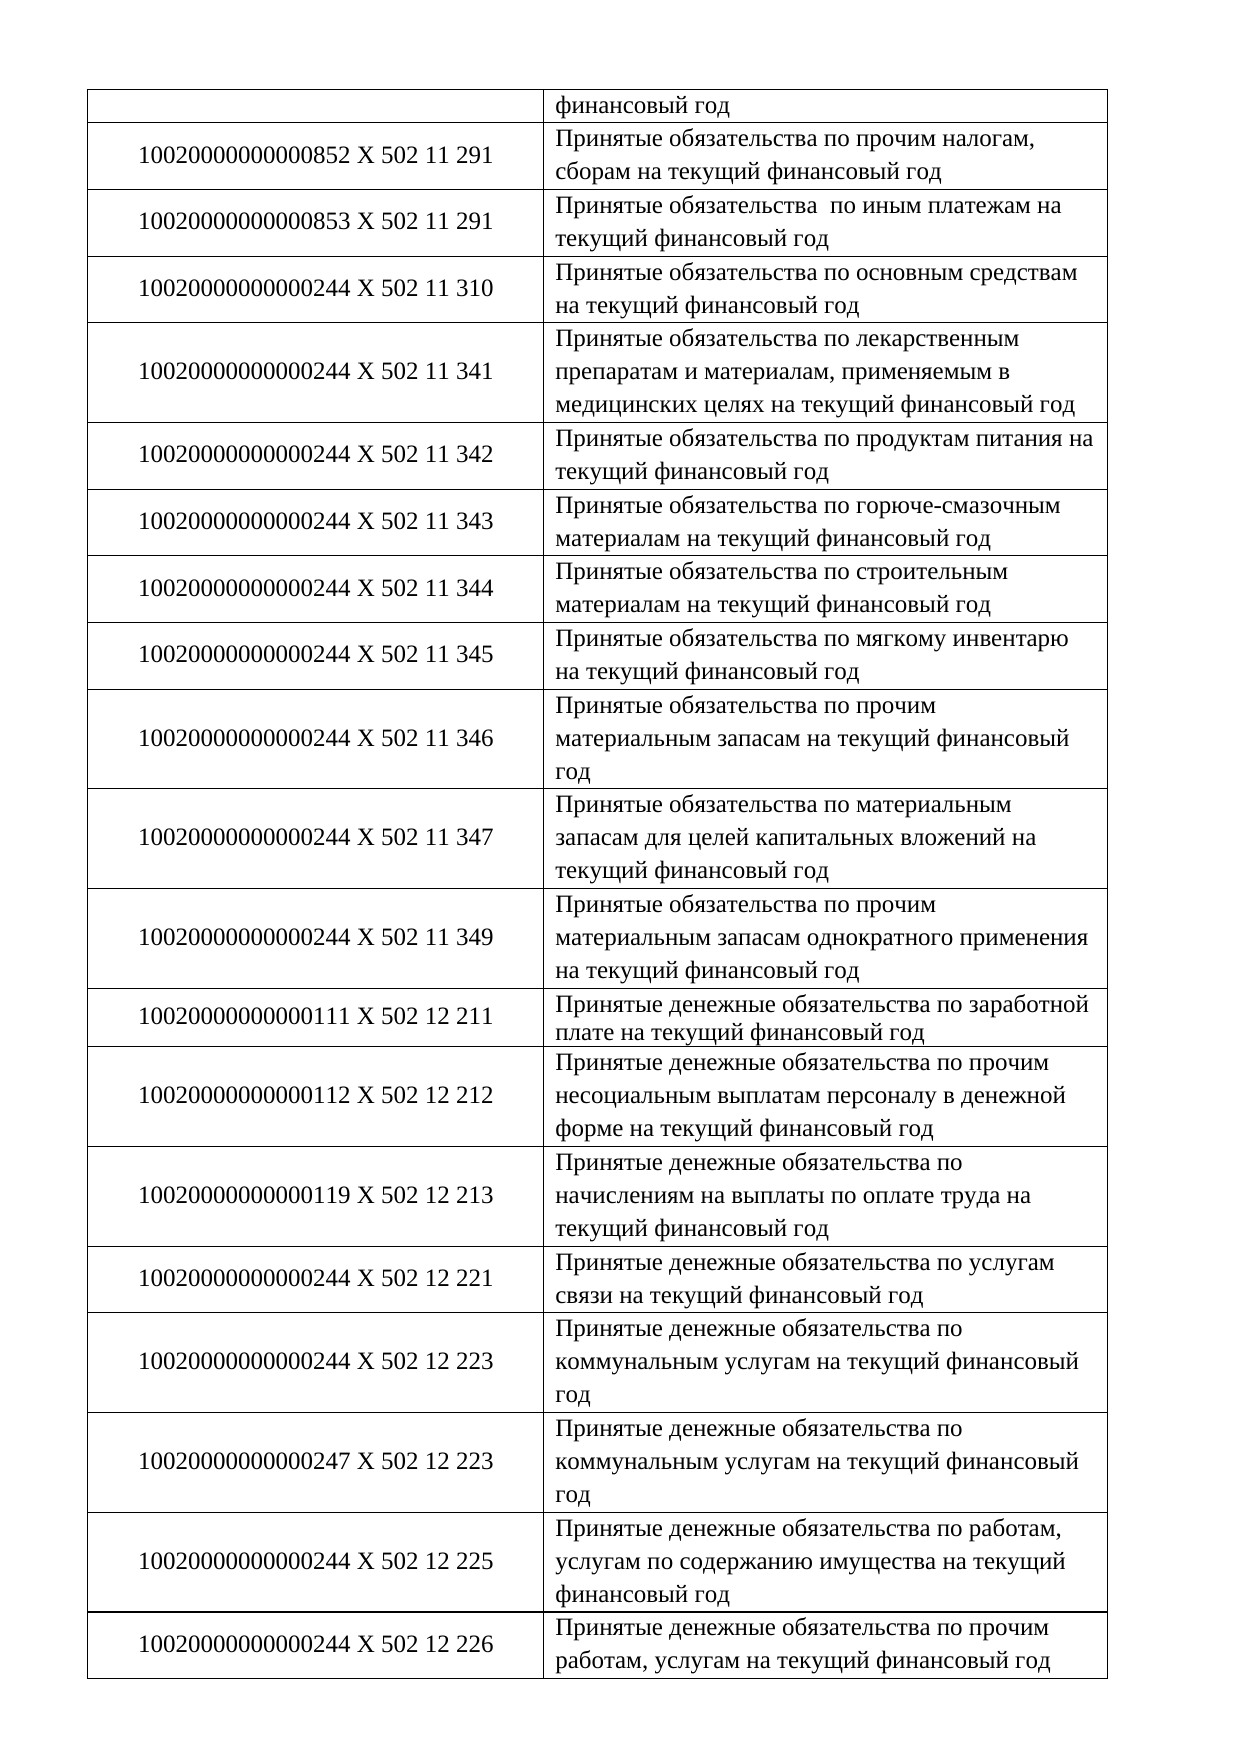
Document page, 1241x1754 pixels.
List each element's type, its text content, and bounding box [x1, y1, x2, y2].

table_cell Принятые денежные обязательства по работам, услугам по содержанию имущества на текущий финансовый год [544, 1513, 1107, 1611]
table_cell 10020000000000244 Х 502 11 349 [88, 889, 543, 988]
table_cell Принятые обязательства по лекарственным препаратам и материалам, применяемым в медицинских целях на текущий финансовый год [544, 323, 1107, 422]
table_cell 10020000000000244 Х 502 12 225 [88, 1513, 543, 1611]
table_cell 10020000000000244 Х 502 12 226 [88, 1613, 543, 1678]
table_cell Принятые обязательства по материальным запасам для целей капитальных вложений на текущий финансовый год [544, 789, 1107, 888]
table_cell Принятые обязательства по продуктам питания на текущий финансовый год [544, 423, 1107, 489]
table_cell Принятые обязательства по строительным материалам на текущий финансовый год [544, 556, 1107, 622]
table_cell 10020000000000244 Х 502 11 341 [88, 323, 543, 422]
table_cell Принятые денежные обязательства по коммунальным услугам на текущий финансовый год [544, 1313, 1107, 1412]
table_cell 10020000000000244 Х 502 11 310 [88, 257, 543, 322]
table_cell 10020000000000244 Х 502 11 343 [88, 490, 543, 555]
table_cell 10020000000000244 Х 502 11 347 [88, 789, 543, 888]
table_cell Принятые обязательства по прочим материальным запасам на текущий финансовый год [544, 690, 1107, 788]
table_cell 10020000000000244 Х 502 11 346 [88, 690, 543, 788]
table_cell 10020000000000852 Х 502 11 291 [88, 123, 543, 189]
table_cell Принятые денежные обязательства по заработной плате на текущий финансовый год [544, 989, 1107, 1046]
table_cell 10020000000000112 Х 502 12 212 [88, 1047, 543, 1146]
table_cell 10020000000000853 Х 502 11 291 [88, 190, 543, 256]
table_cell 10020000000000244 Х 502 11 344 [88, 556, 543, 622]
table_cell Принятые обязательства по прочим материальным запасам однократного применения на текущий финансовый год [544, 889, 1107, 988]
table_cell Принятые обязательства по основным средствам на текущий финансовый год [544, 257, 1107, 322]
table_cell Принятые денежные обязательства по коммунальным услугам на текущий финансовый год [544, 1413, 1107, 1512]
table_cell 10020000000000244 Х 502 12 221 [88, 1247, 543, 1312]
table_cell Принятые обязательства по прочим налогам, сборам на текущий финансовый год [544, 123, 1107, 189]
table_cell 10020000000000244 Х 502 11 342 [88, 423, 543, 489]
table_cell 10020000000000244 Х 502 11 345 [88, 623, 543, 689]
table_cell 10020000000000247 Х 502 12 223 [88, 1413, 543, 1512]
table_cell 10020000000000244 Х 502 12 223 [88, 1313, 543, 1412]
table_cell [88, 90, 543, 122]
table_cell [544, 1613, 1107, 1678]
table_cell 10020000000000111 Х 502 12 211 [88, 989, 543, 1046]
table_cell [544, 90, 1107, 122]
table_cell Принятые обязательства по горюче-смазочным материалам на текущий финансовый год [544, 490, 1107, 555]
table_cell Принятые денежные обязательства по прочим несоциальным выплатам персоналу в денежной форме на текущий финансовый год [544, 1047, 1107, 1146]
table_cell 10020000000000119 Х 502 12 213 [88, 1147, 543, 1246]
table_cell Принятые обязательства по мягкому инвентарю на текущий финансовый год [544, 623, 1107, 689]
table_cell Принятые денежные обязательства по услугам связи на текущий финансовый год [544, 1247, 1107, 1312]
table_cell Принятые денежные обязательства по начислениям на выплаты по оплате труда на текущий финансовый год [544, 1147, 1107, 1246]
table_cell Принятые обязательства по иным платежам на текущий финансовый год [544, 190, 1107, 256]
